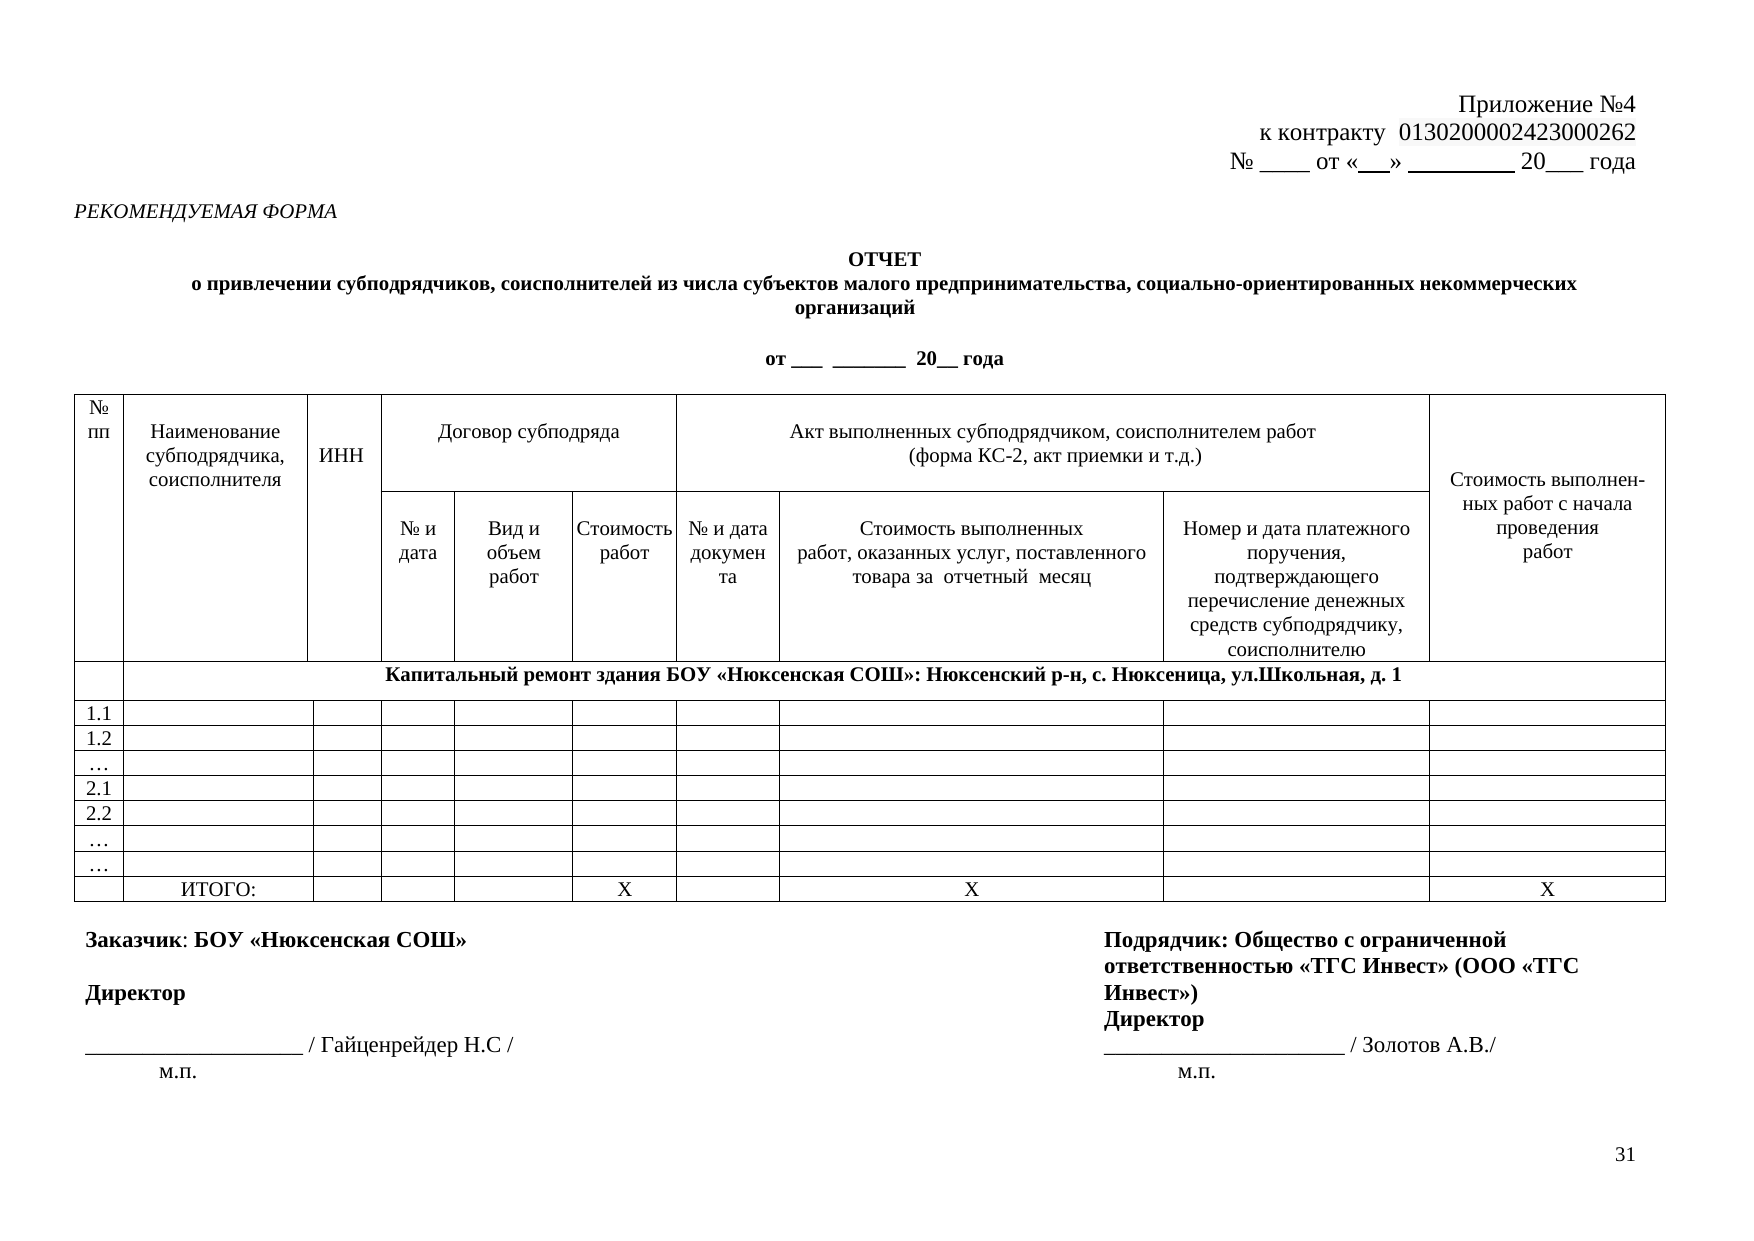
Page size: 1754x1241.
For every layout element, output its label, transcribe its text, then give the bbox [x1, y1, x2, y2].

table_header Подрядчик: Общество с ограниченной ответственностью «ТГС Инвест» (ООО «ТГС Инвест») Директор [1093, 926, 1591, 1031]
table_cell [1164, 826, 1429, 851]
table_cell [1430, 776, 1665, 800]
table_cell [124, 776, 313, 800]
table_cell [124, 751, 313, 775]
table_cell [455, 826, 572, 851]
table_cell [382, 701, 454, 725]
table_cell [455, 852, 572, 876]
table_cell ИТОГО: [124, 877, 313, 901]
table_cell [75, 877, 123, 901]
table_cell [1430, 826, 1665, 851]
table_cell Стоимость работ [573, 492, 676, 661]
table_cell [677, 801, 779, 825]
table_cell [382, 826, 454, 851]
table_header Наименование субподрядчика, соисполнителя [124, 395, 307, 661]
table_cell 1.1 [75, 701, 123, 725]
table_cell [573, 701, 676, 725]
table_cell [573, 776, 676, 800]
table_cell [677, 776, 779, 800]
table_cell [780, 776, 1163, 800]
table_cell [780, 726, 1163, 750]
table_cell Стоимость выполненных работ, оказанных услуг, поставленного товара за отчетный месяц [780, 492, 1163, 661]
table_cell Х [1430, 877, 1665, 901]
table_cell [677, 751, 779, 775]
table_cell [124, 852, 313, 876]
table_cell [1164, 701, 1429, 725]
table_cell [780, 751, 1163, 775]
table_cell [382, 801, 454, 825]
table_header ИНН [308, 395, 381, 661]
table_cell [573, 826, 676, 851]
table_cell … [75, 852, 123, 876]
table_cell [455, 726, 572, 750]
table_cell м.п. [1093, 1058, 1591, 1084]
table_cell № и дата документа [677, 492, 779, 661]
table_cell [314, 726, 381, 750]
text РЕКОМЕНДУЕМАЯ ФОРМА [74, 199, 1636, 223]
table_cell 1.2 [75, 726, 123, 750]
table_cell [573, 726, 676, 750]
table_cell Капитальный ремонт здания БОУ «Нюксенская СОШ»: Нюксенский р-н, с. Нюксеница, ул.Школьная, д. 1 [124, 662, 1665, 700]
table_header Стоимость выполнен- ных работ с начала проведения работ [1430, 395, 1665, 661]
table_cell [1164, 726, 1429, 750]
table_cell [314, 852, 381, 876]
table_cell [314, 751, 381, 775]
table_cell [314, 801, 381, 825]
table_cell [1164, 751, 1429, 775]
text от ___ _______ 20__ года [74, 346, 1636, 370]
text к контракту 0130200002423000262 [74, 117, 1636, 146]
table_cell [382, 726, 454, 750]
table_cell _____________________ / Золотов А.В./ [1093, 1031, 1591, 1058]
table_cell Х [780, 877, 1163, 901]
table_cell [314, 877, 381, 901]
table_cell 2.2 [75, 801, 123, 825]
table_cell [314, 701, 381, 725]
table_cell [677, 701, 779, 725]
table_cell [455, 776, 572, 800]
table_cell [314, 776, 381, 800]
table_cell 2.1 [75, 776, 123, 800]
text Приложение №4 [74, 89, 1636, 117]
table_cell Номер и дата платежного поручения, подтверждающего перечисление денежных средств субподрядчику, соисполнителю [1164, 492, 1429, 661]
table_cell [677, 726, 779, 750]
table_cell [124, 801, 313, 825]
table_cell Х [573, 877, 676, 901]
table_cell [573, 801, 676, 825]
table_cell [780, 701, 1163, 725]
table_cell [780, 826, 1163, 851]
table_cell [124, 726, 313, 750]
table_cell Вид и объем работ [455, 492, 572, 661]
table_header Заказчик: БОУ «Нюксенская СОШ» Директор [74, 926, 1093, 1031]
table_cell [382, 877, 454, 901]
table_cell [573, 852, 676, 876]
table_cell [382, 776, 454, 800]
table_cell м.п. [74, 1058, 1093, 1084]
table_cell [1164, 877, 1429, 901]
table_cell … [75, 751, 123, 775]
table_cell [1164, 776, 1429, 800]
table_cell [314, 826, 381, 851]
table_cell [780, 852, 1163, 876]
table_cell [382, 852, 454, 876]
table_cell [677, 826, 779, 851]
table_cell [455, 801, 572, 825]
table_header Акт выполненных субподрядчиком, соисполнителем работ (форма КС-2, акт приемки и т.д.) [677, 395, 1429, 491]
table_cell [1164, 852, 1429, 876]
table_cell [780, 801, 1163, 825]
table_cell [1164, 801, 1429, 825]
table_cell [455, 701, 572, 725]
table_cell [124, 826, 313, 851]
table_cell № и дата [382, 492, 454, 661]
text № ____ от « » 20___ года [74, 146, 1636, 175]
table_cell ___________________ / Гайценрейдер Н.С / [74, 1031, 1093, 1058]
table_cell [1430, 852, 1665, 876]
text о привлечении субподрядчиков, соисполнителей из числа субъектов малого предпринимательства, социально-ориентированных некоммерческих организаций [74, 271, 1636, 319]
table_cell [455, 877, 572, 901]
table_cell [1430, 801, 1665, 825]
table_cell [1430, 751, 1665, 775]
table_header № пп [75, 395, 123, 661]
table_cell [382, 751, 454, 775]
table_header Договор субподряда [382, 395, 676, 491]
table_cell [1430, 726, 1665, 750]
table_cell [677, 852, 779, 876]
table_cell … [75, 826, 123, 851]
table_cell [1430, 701, 1665, 725]
table_cell [677, 877, 779, 901]
table_cell [573, 751, 676, 775]
text ОТЧЕТ [74, 247, 1636, 271]
table_cell [455, 751, 572, 775]
table_cell [75, 662, 123, 700]
table_cell [124, 701, 313, 725]
